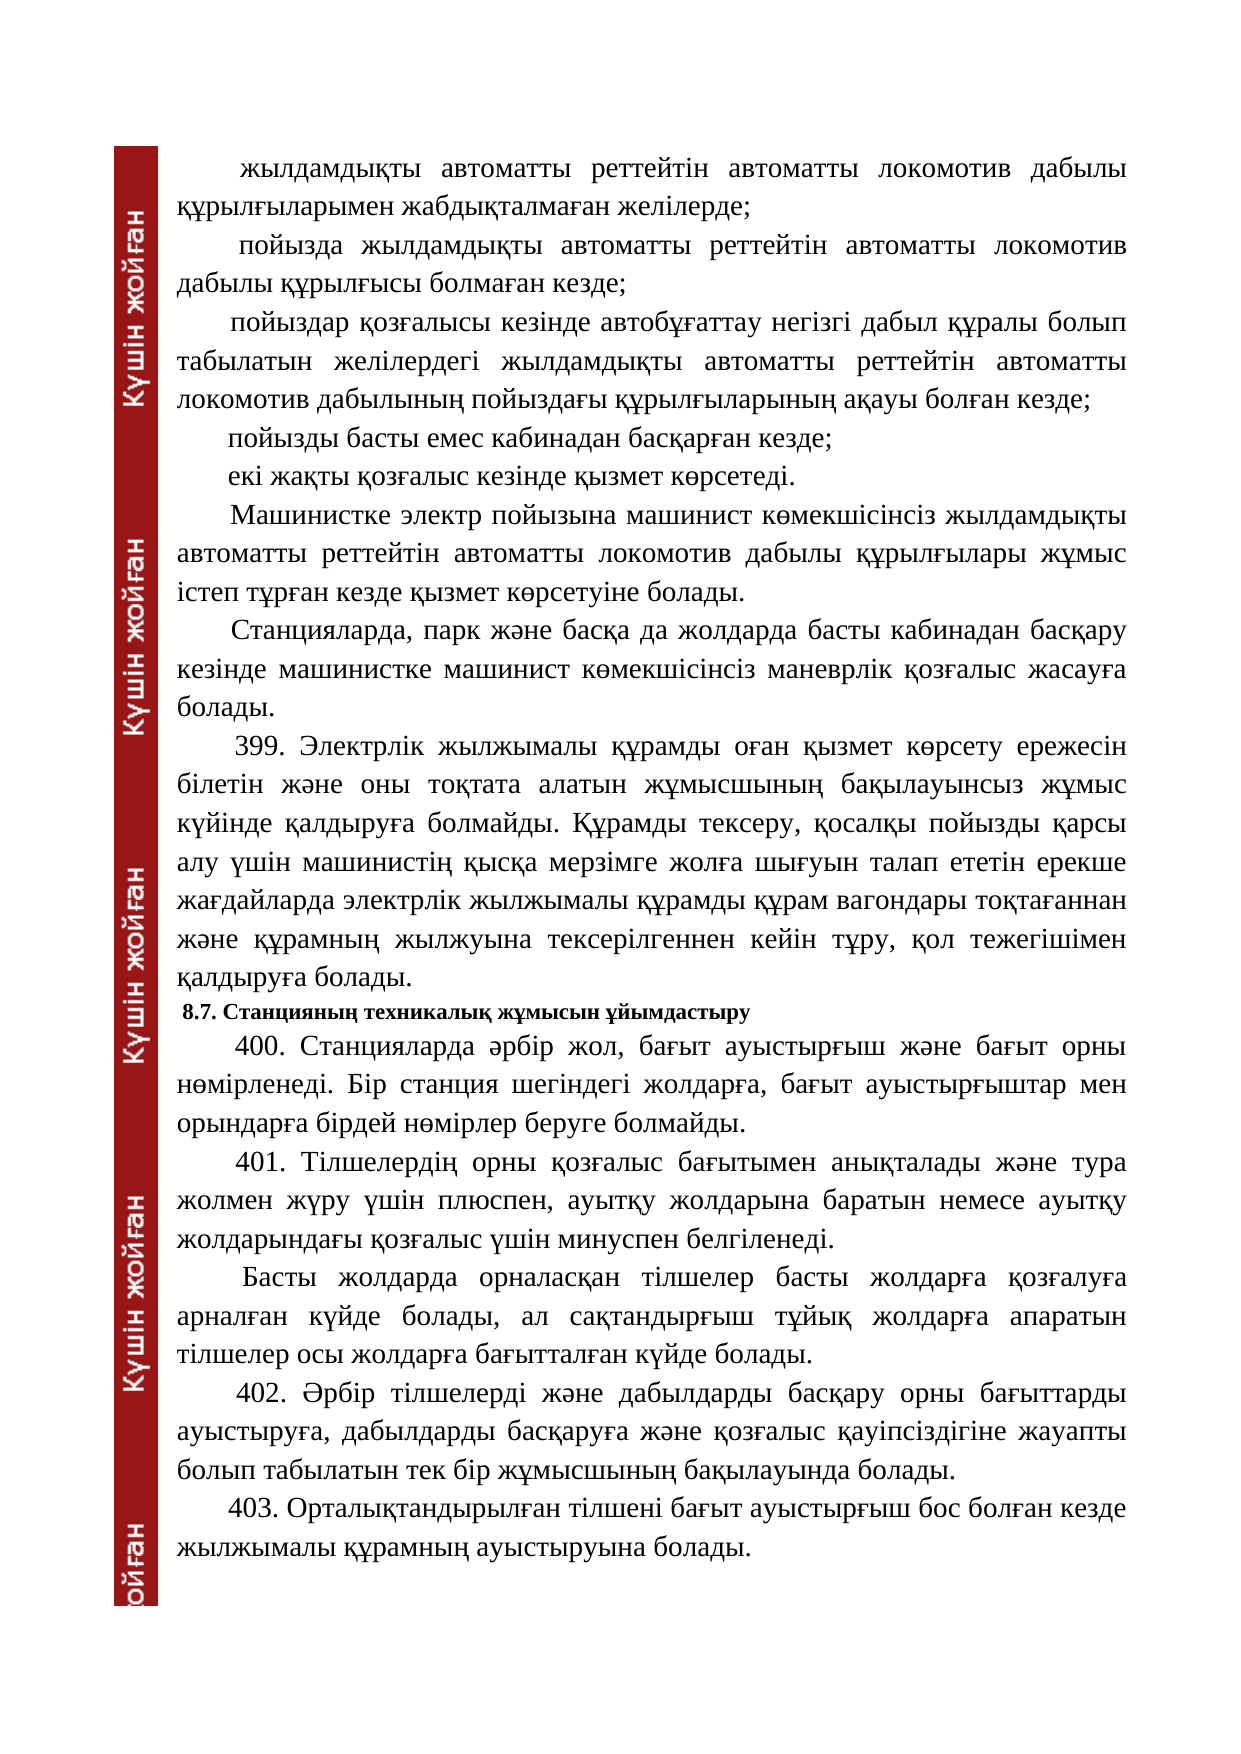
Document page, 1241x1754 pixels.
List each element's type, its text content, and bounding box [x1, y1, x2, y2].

text пойыздар қозғалысы кезінде автобұғаттау негізгі дабыл құралы болып табылатын желілердегі жылдамдықты автоматты реттейтін автоматты локомотив дабылының пойыздағы құрылғыларының ақауы болған кезде; [112, 304, 1128, 415]
picture [114, 723, 158, 728]
picture [114, 299, 158, 304]
picture [114, 607, 158, 612]
picture [114, 492, 158, 497]
picture [114, 1024, 158, 1028]
text пойызда жылдамдықты автоматты реттейтін автоматты локомотив дабылы құрылғысы болмаған кезде; [112, 227, 1128, 299]
text 403. Орталықтандырылған тілшені бағыт ауыстырғыш бос болған кезде жылжымалы құрамның ауыстыруына болады. [112, 1491, 1128, 1563]
picture [114, 993, 158, 998]
text пойызды басты емес кабинадан басқарған кезде; [112, 420, 1128, 453]
picture [114, 415, 158, 420]
picture [114, 1370, 158, 1375]
text екі жақты қозғалыс кезінде қызмет көрсетеді. [112, 458, 1128, 492]
picture [114, 453, 158, 458]
text 400. Станцияларда әрбір жол, бағыт ауыстырғыш және бағыт орны нөмірленеді. Бір станция шегіндегі жолдарға, бағыт ауыстырғыштар мен орындарға бірдей нөмірлер беруге болмайды. [112, 1028, 1128, 1139]
text Станцияларда, парк және басқа да жолдарда басты кабинадан басқару кезінде машинистке машинист көмекшісінсіз маневрлік қозғалыс жасауға болады. [112, 612, 1128, 723]
picture [114, 146, 158, 150]
text 401. Тілшелердің орны қозғалыс бағытымен анықталады және тура жолмен жүру үшін плюспен, ауытқу жолдарына баратын немесе ауытқу жолдарындағы қозғалыс үшін минуспен белгіленеді. [112, 1144, 1128, 1254]
picture [114, 1563, 158, 1606]
picture [114, 1139, 158, 1144]
text жылдамдықты автоматты реттейтін автоматты локомотив дабылы құрылғыларымен жабдықталмаған желілерде; [112, 150, 1128, 222]
text Басты жолдарда орналасқан тілшелер басты жолдарға қозғалуға арналған күйде болады, ал сақтандырғыш тұйық жолдарға апаратын тілшелер осы жолдарға бағытталған күйде болады. [112, 1259, 1128, 1370]
text 399. Электрлік жылжымалы құрамды оған қызмет көрсету ережесін білетін және оны тоқтата алатын жұмысшының бақылауынсыз жұмыс күйінде қалдыруға болмайды. Құрамды тексеру, қосалқы пойызды қарсы алу үшін машинистің қысқа мерзімге жолға шығуын талап ететін ерекше жағдайларда электрлік жылжымалы құрамды құрам вагондары тоқтағаннан және құрамның жылжуына тексерілгеннен кейін тұру, қол тежегішімен қалдыруға болады. [112, 728, 1128, 993]
text 8.7. Станцияның техникалық жұмысын ұйымдастыру [112, 998, 1128, 1024]
text Машинистке электр пойызына машинист көмекшісінсіз жылдамдықты автоматты реттейтін автоматты локомотив дабылы құрылғылары жұмыс істеп тұрған кезде қызмет көрсетуіне болады. [112, 497, 1128, 607]
picture [114, 222, 158, 227]
text 402. Әрбір тілшелерді және дабылдарды басқару орны бағыттарды ауыстыруға, дабылдарды басқаруға және қозғалыс қауіпсіздігіне жауапты болып табылатын тек бір жұмысшының бақылауында болады. [112, 1375, 1128, 1486]
picture [114, 1486, 158, 1491]
picture [114, 1254, 158, 1259]
